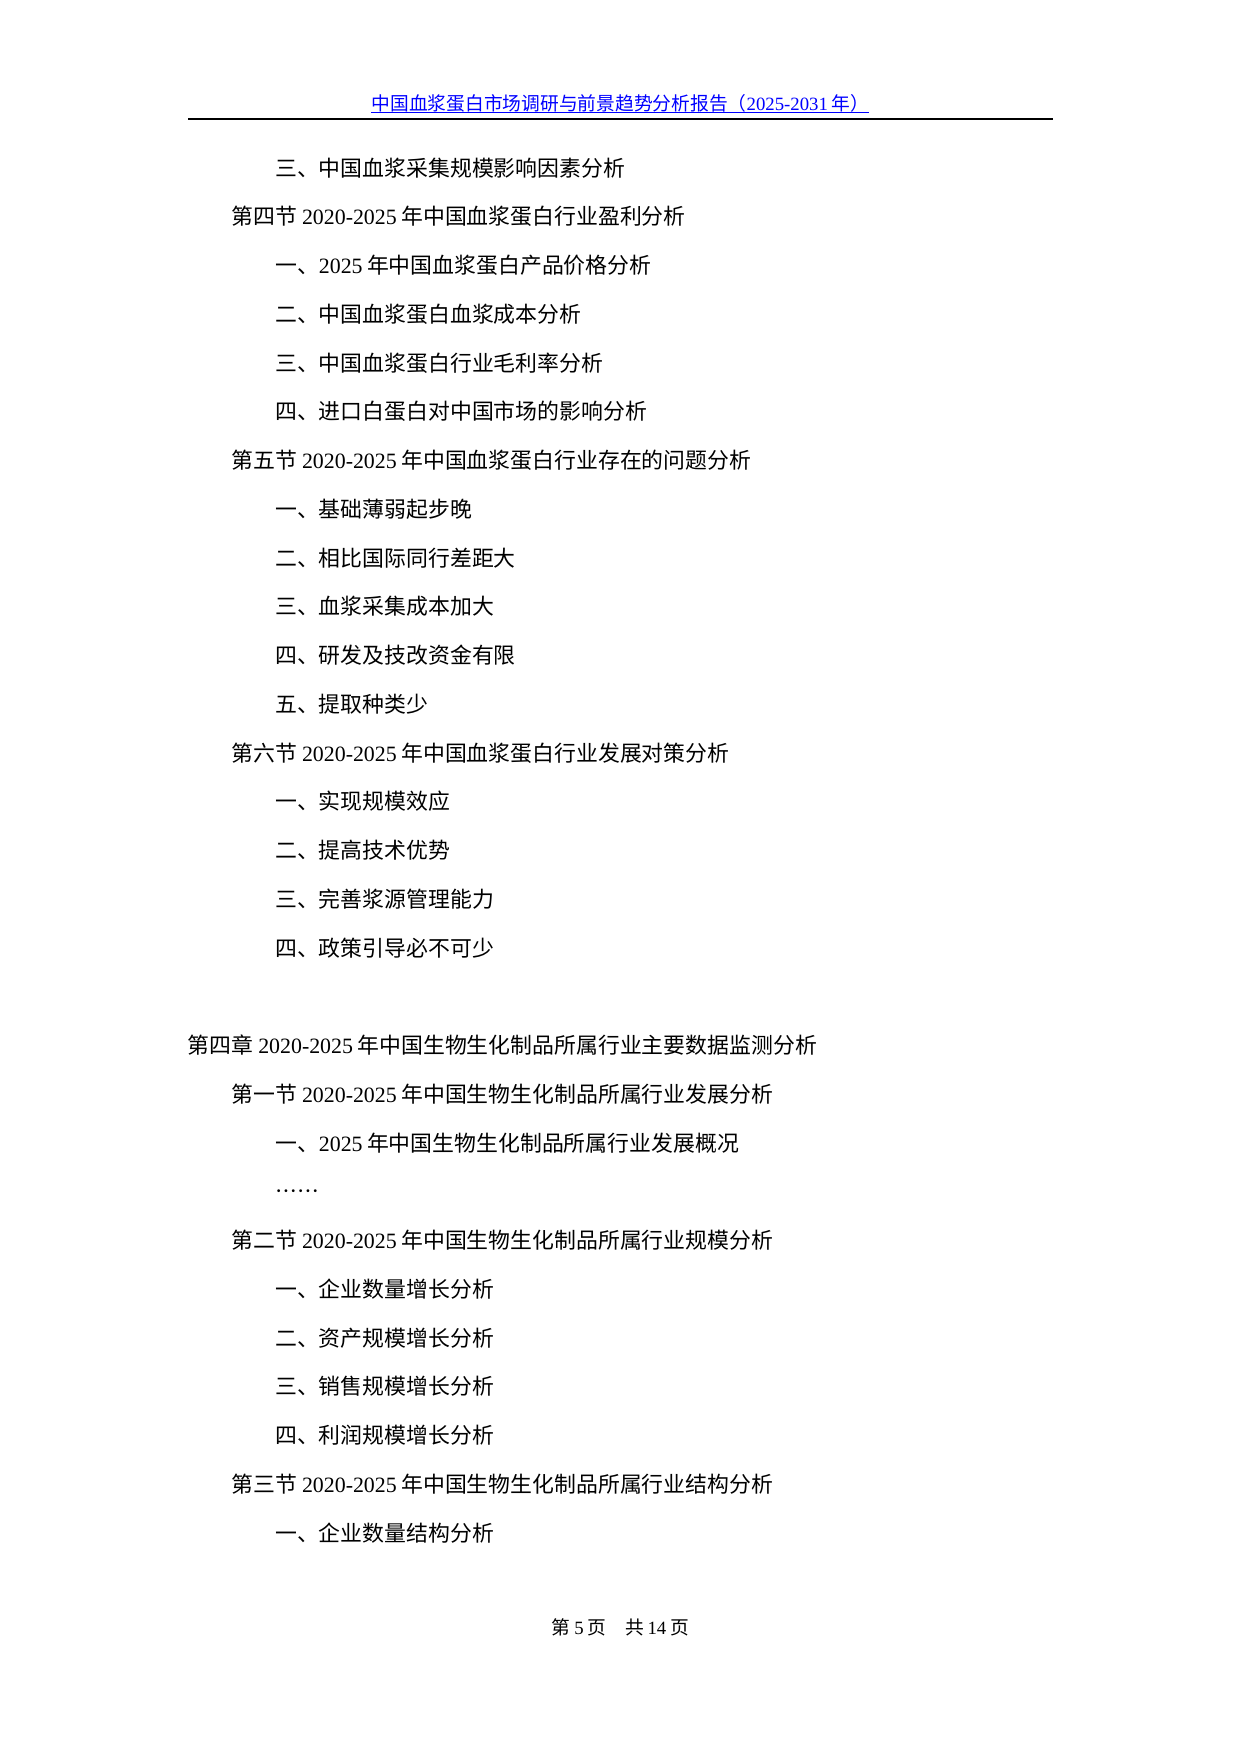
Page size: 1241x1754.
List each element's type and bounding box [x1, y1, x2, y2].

text [187, 150, 1053, 1548]
